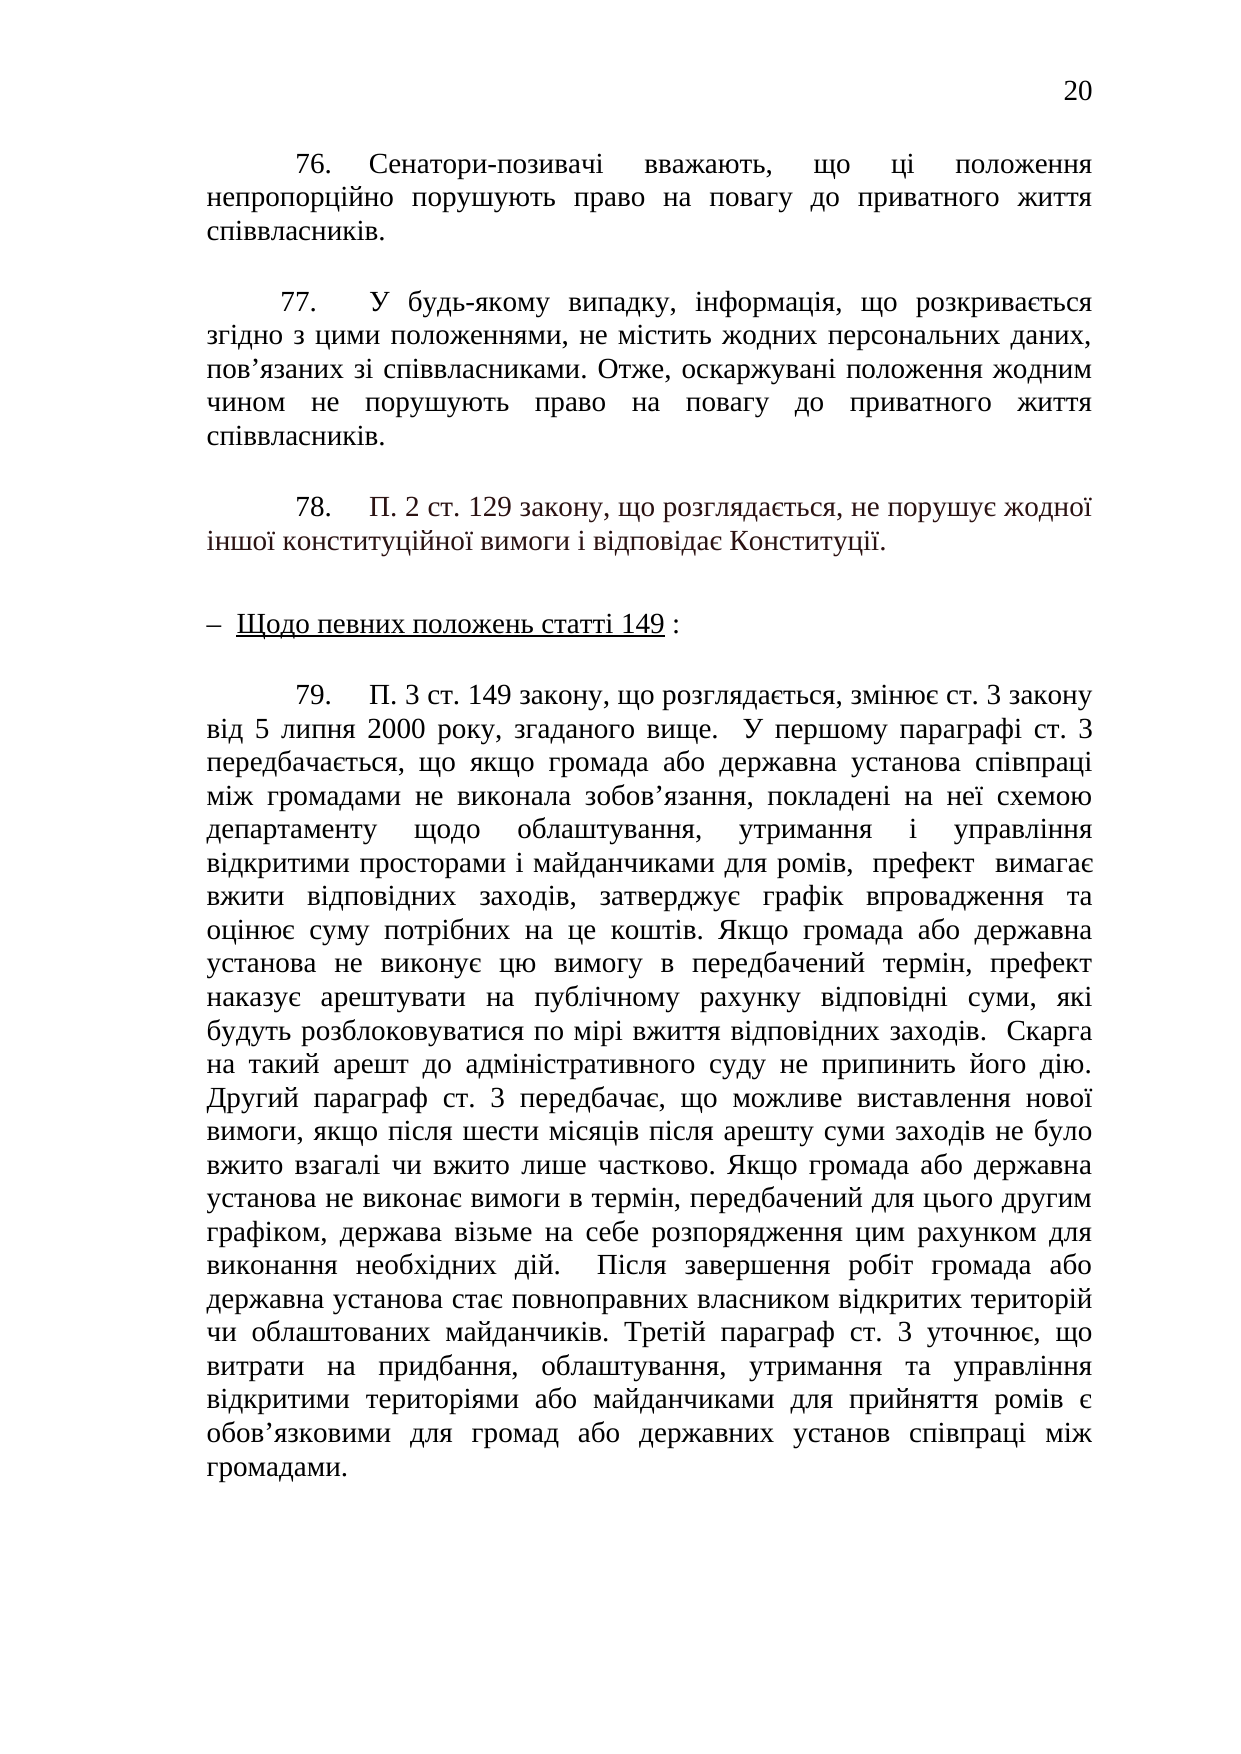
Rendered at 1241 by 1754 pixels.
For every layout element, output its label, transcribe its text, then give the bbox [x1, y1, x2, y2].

list У будь-якому випадку, інформація, що розкривається згідно з цими положеннями, не містить жодних персональних даних, пов’язаних зі співвласниками. Отже, оскаржувані положення жодним чином не порушують право на повагу до приватного життя співвласників. [206, 284, 1093, 452]
list П. 3 ст. 149 закону, що розглядається, змінює ст. 3 закону від 5 липня 2000 року, згаданого вище. У першому параграфі ст. 3 передбачається, що якщо громада або державна установа співпраці між громадами не виконала зобов’язання, покладені на неї схемою департаменту щодо облаштування, утримання і управління відкритими просторами і майданчиками для ромів, префект вимагає вжити відповідних заходів, затверджує графік впровадження та оцінює суму потрібних на це коштів. Якщо громада або державна установа не виконує цю вимогу в передбачений термін, префект наказує арештувати на публічному рахунку відповідні суми, які будуть розблоковуватися по мірі вжиття відповідних заходів. Скарга на такий арешт до адміністративного суду не припинить його дію. Другий параграф ст. 3 передбачає, що можливе виставлення нової вимоги, якщо після шести місяців після арешту суми заходів не було вжито взагалі чи вжито лише частково. Якщо громада або державна установа не виконає вимоги в термін, передбачений для цього другим графіком, держава візьме на себе розпорядження цим рахунком для виконання необхідних дій. Після завершення робіт громада або державна установа стає повноправних власником відкритих територій чи облаштованих майданчиків. Третій параграф ст. 3 уточнює, що витрати на придбання, облаштування, утримання та управління відкритими територіями або майданчиками для прийняття ромів є обов’язковими для громад або державних установ співпраці між громадами. [206, 677, 1093, 1482]
list Щодо певних положень статті 149 : [206, 606, 1105, 640]
list П. 2 ст. 129 закону, що розглядається, не порушує жодної іншої конституційної вимоги і відповідає Конституції. [206, 489, 1093, 556]
list Сенатори-позивачі вважають, що ці положення непропорційно порушують право на повагу до приватного життя співвласників. [206, 146, 1093, 246]
